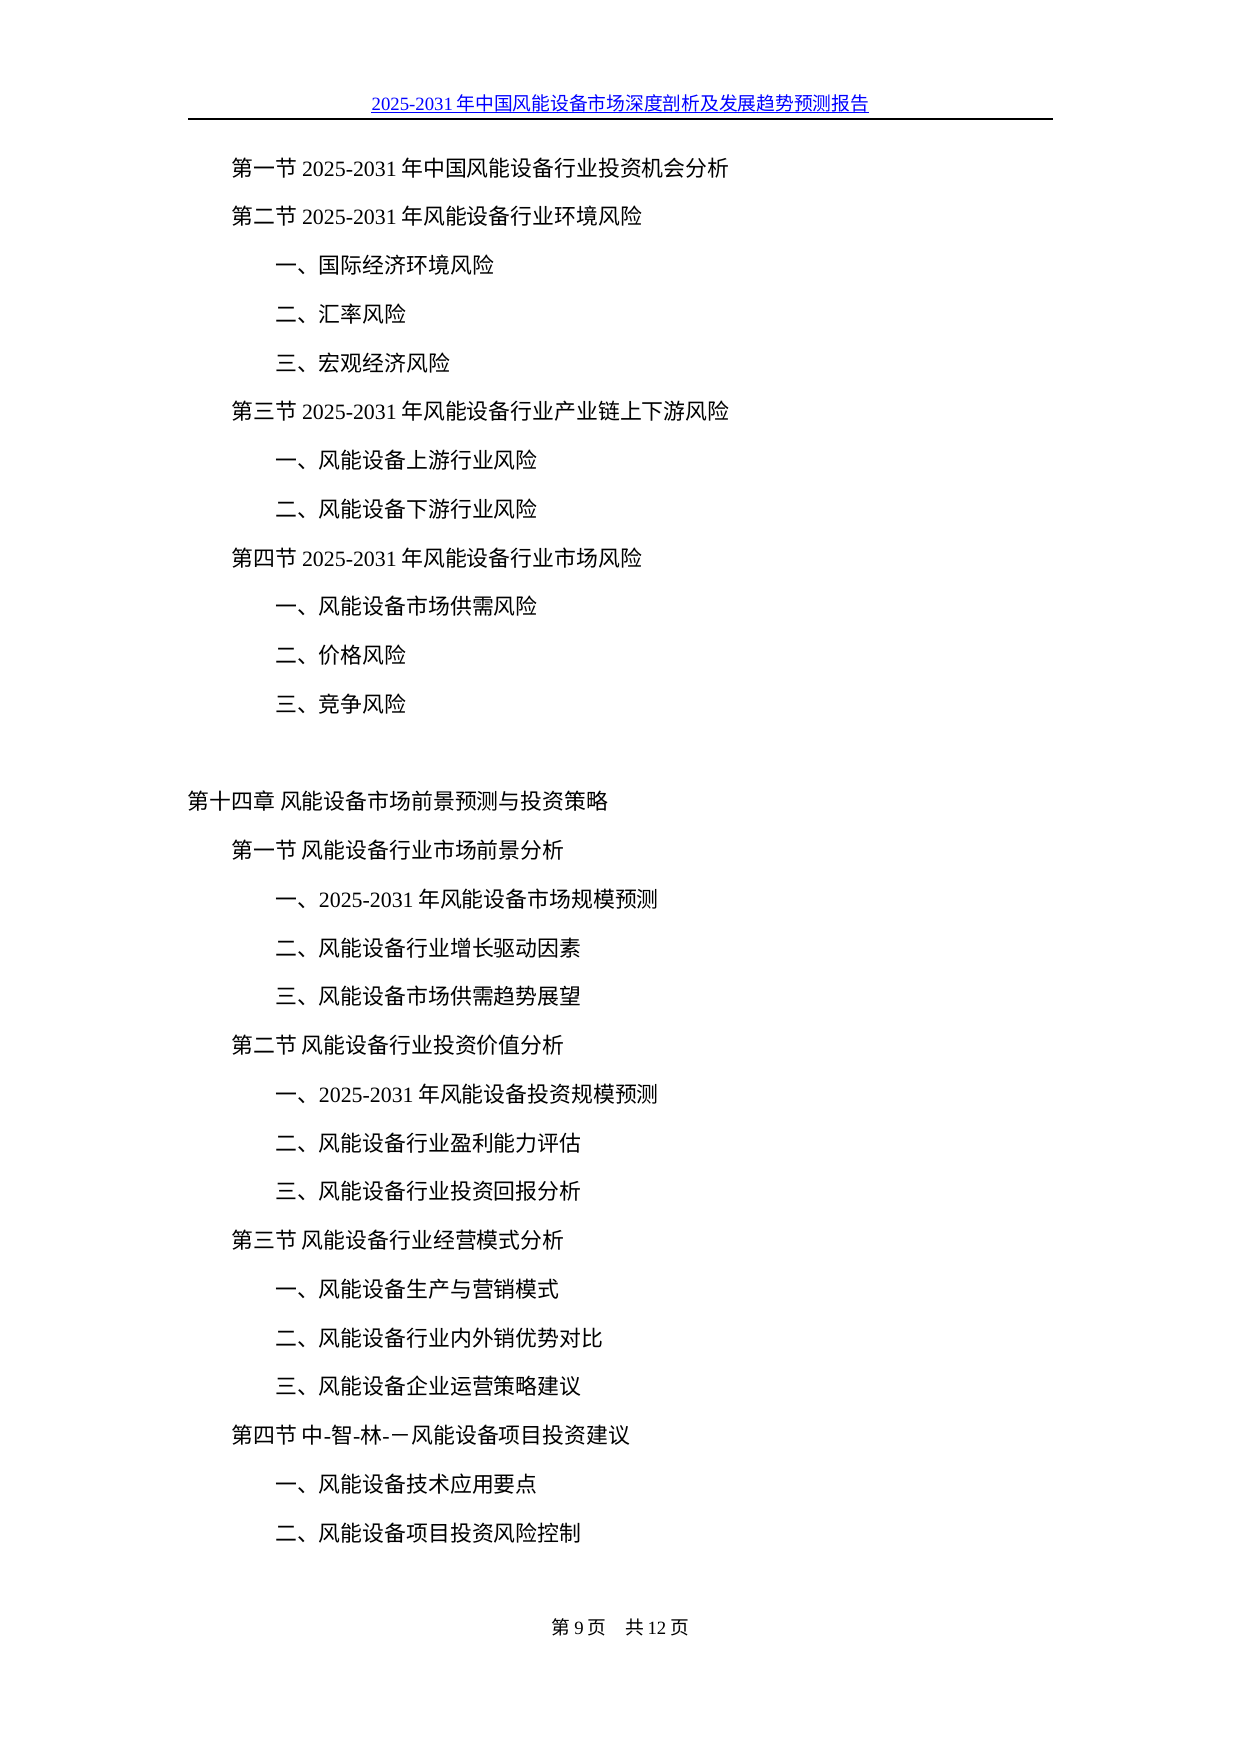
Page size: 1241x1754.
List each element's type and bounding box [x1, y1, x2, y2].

text [187, 150, 1053, 1548]
